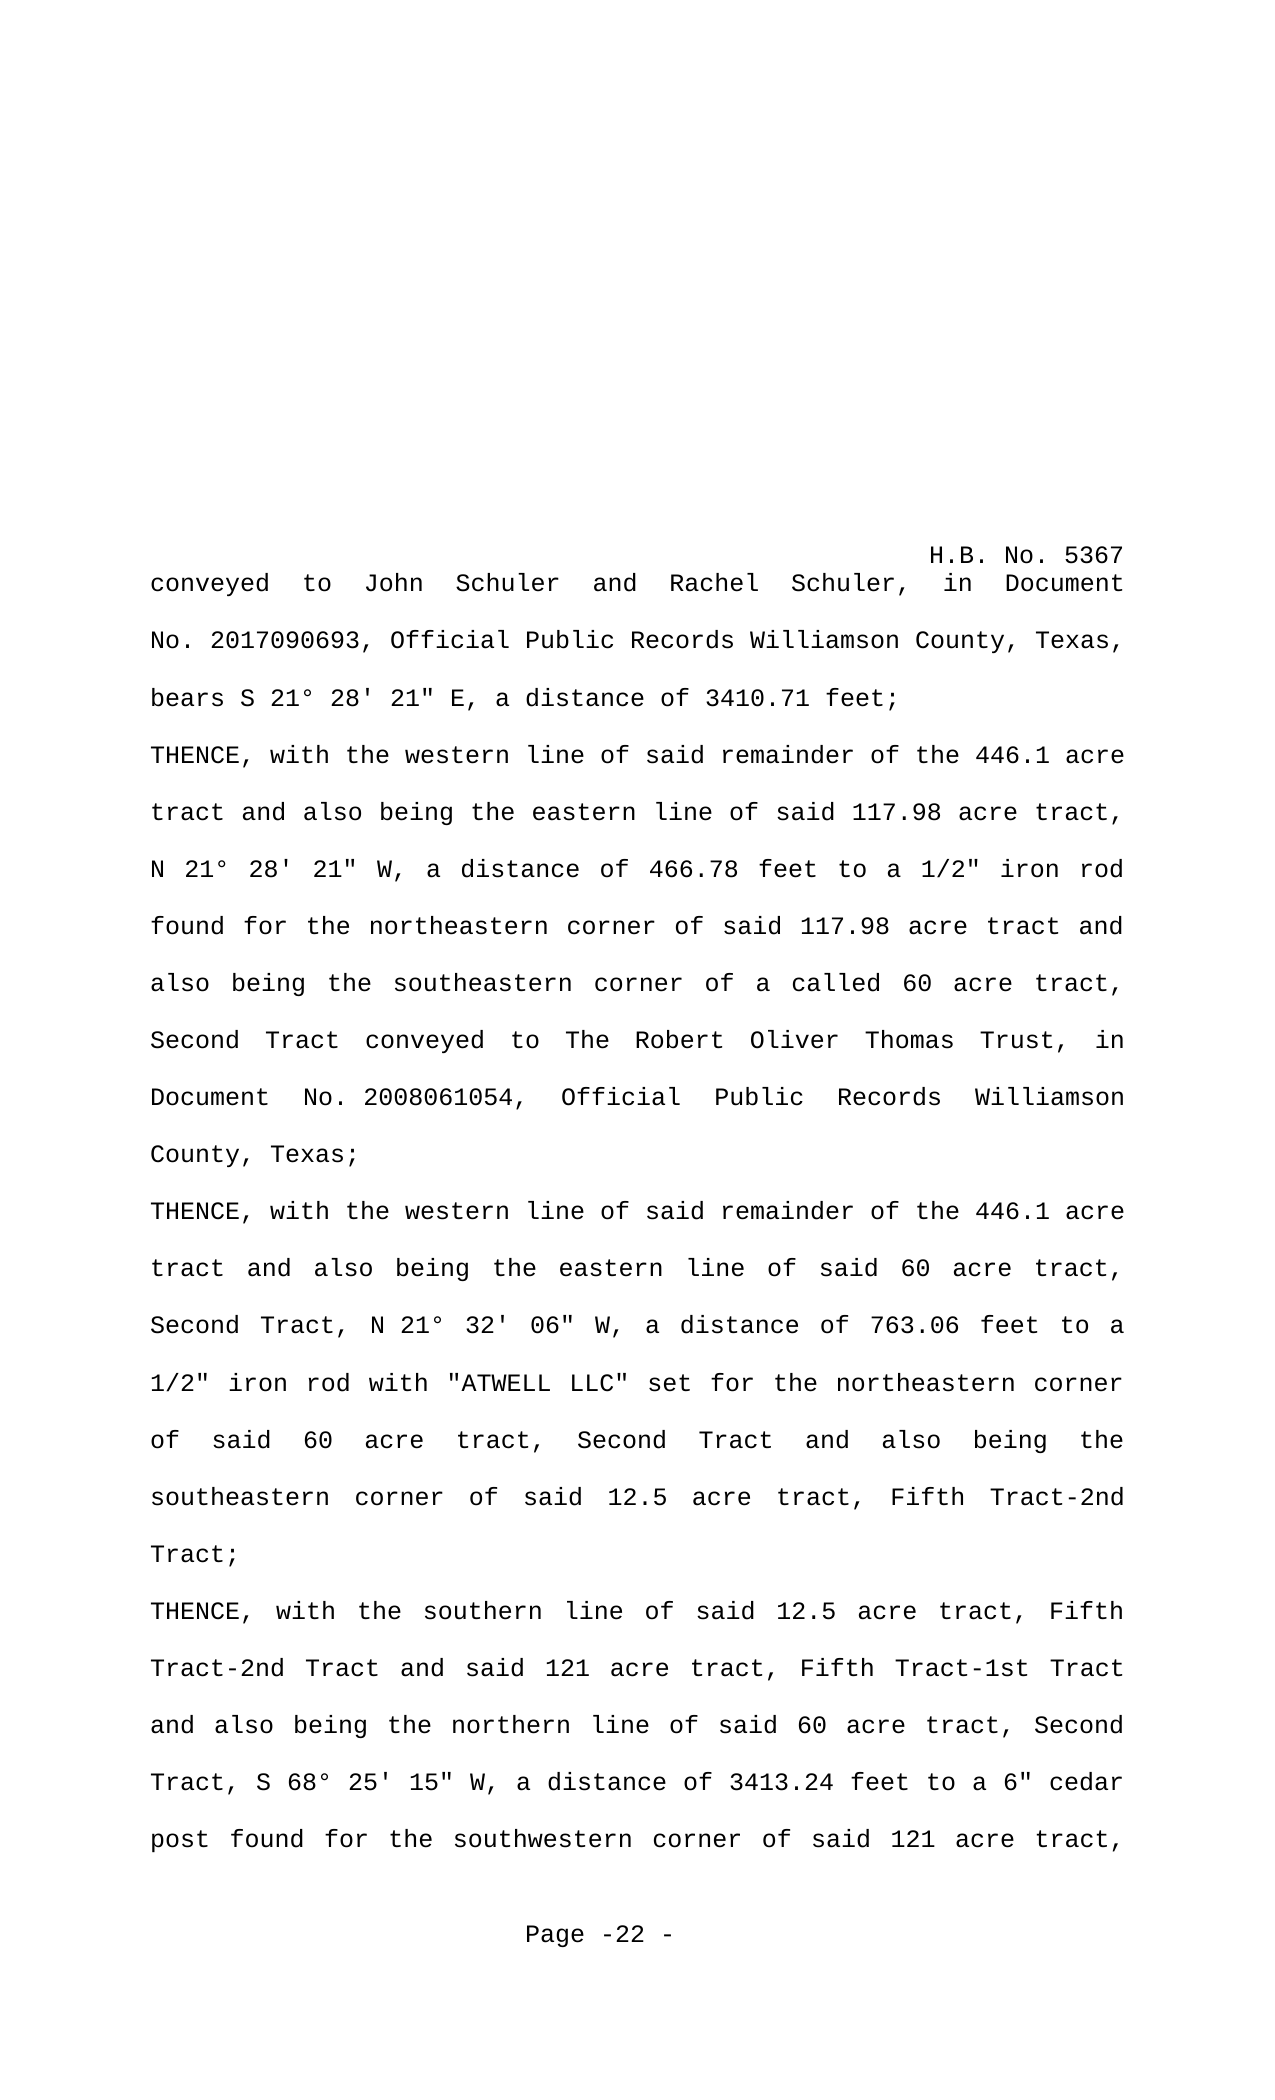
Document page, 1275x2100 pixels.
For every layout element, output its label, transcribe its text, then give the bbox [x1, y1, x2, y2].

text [150, 1598, 1125, 1855]
text THENCE, with the western line of said remainder of the 446.1 acre tract and also being the eastern line of said 60 acre tract, Second Tract, N 21° 32' 06" W, a distance of 763.06 feet to a 1/2" iron rod with "ATWELL LLC" set for the northeastern corner of said 60 acre tract, Second Tract and also being the southeastern corner of said 12.5 acre tract, Fifth Tract-2nd Tract; [150, 1199, 1125, 1570]
text THENCE, with the western line of said remainder of the 446.1 acre tract and also being the eastern line of said 117.98 acre tract, N 21° 28' 21" W, a distance of 466.78 feet to a 1/2" iron rod found for the northeastern corner of said 117.98 acre tract and also being the southeastern corner of a called 60 acre tract, Second Tract conveyed to The Robert Oliver Thomas Trust, in Document No. 2008061054, Official Public Records Williamson County, Texas; [150, 742, 1125, 1170]
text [150, 571, 1125, 713]
